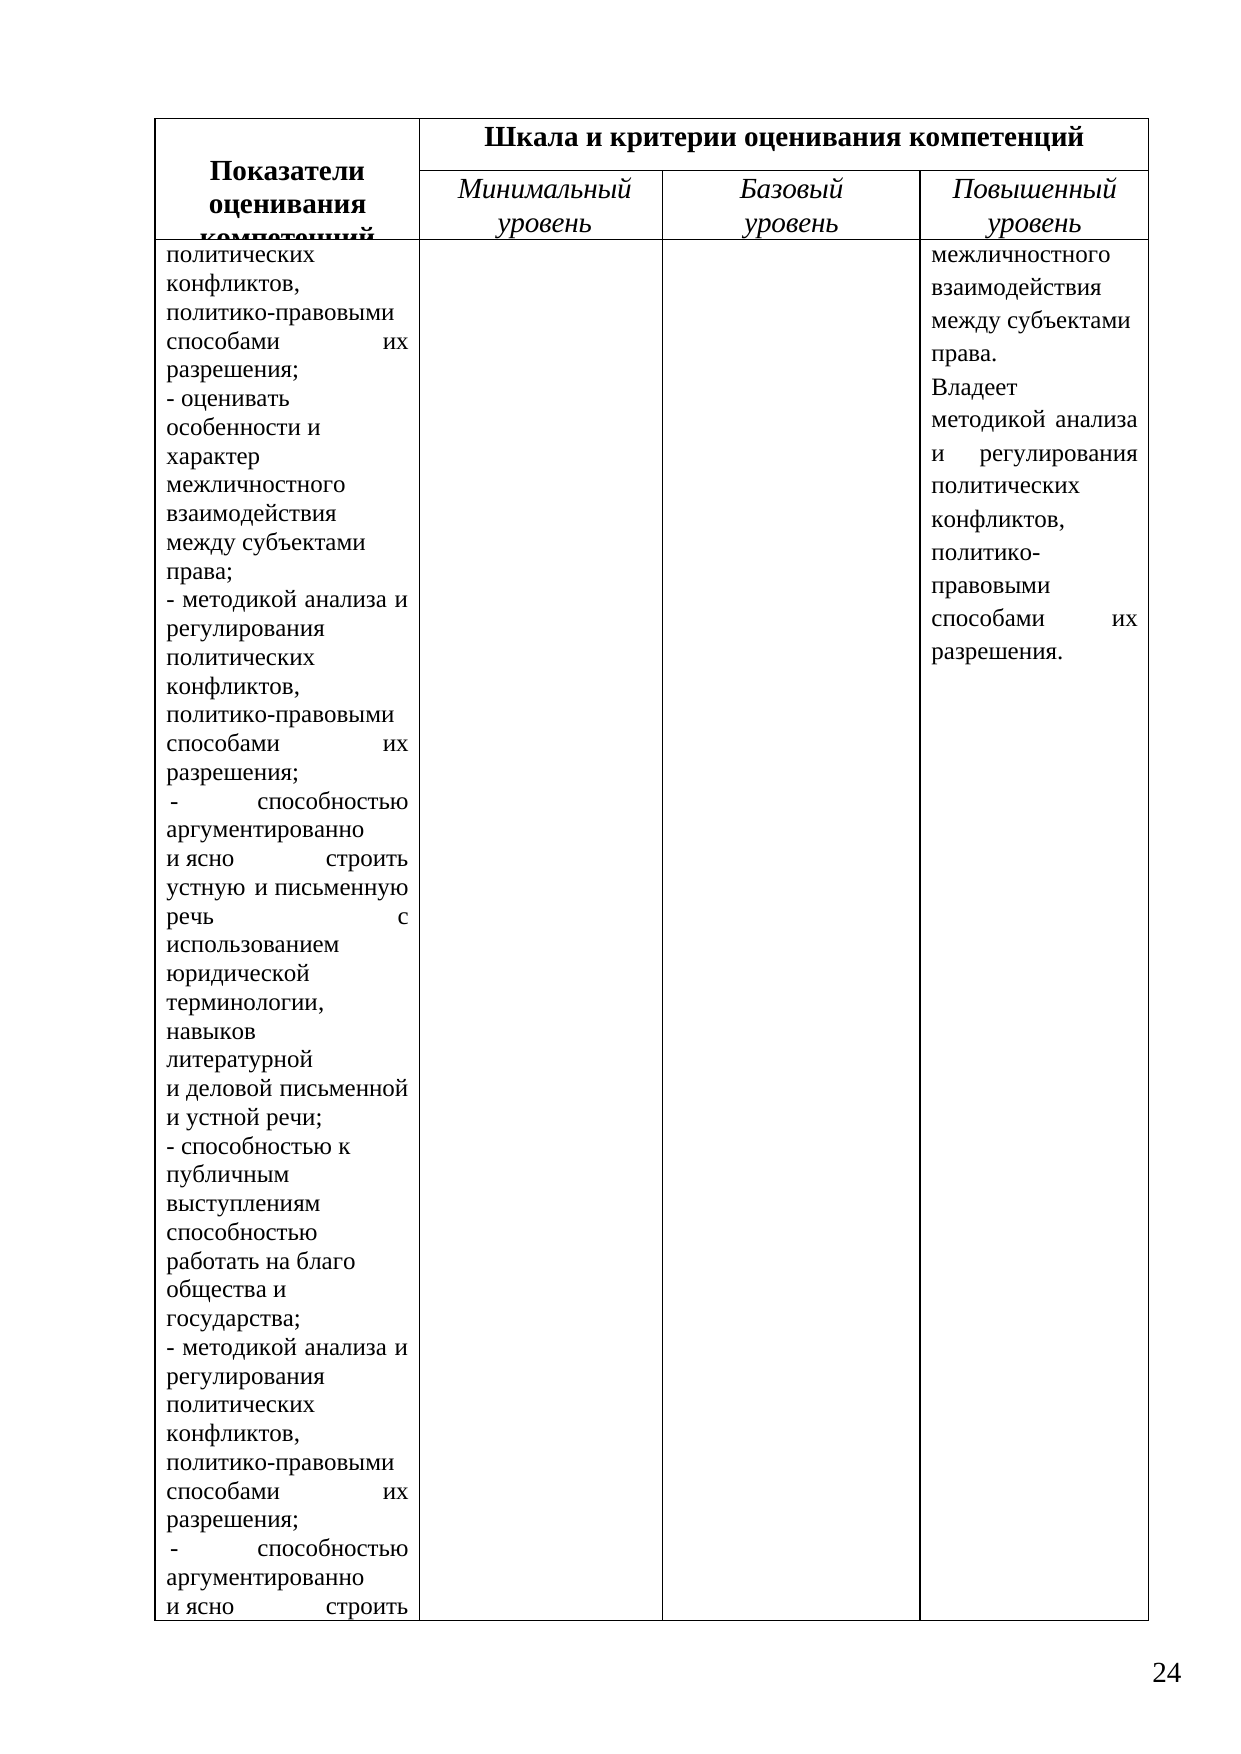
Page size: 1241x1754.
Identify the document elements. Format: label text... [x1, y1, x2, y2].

table_cell Минимальный уровень [420, 171, 662, 238]
table_cell Базовый уровень [663, 171, 919, 238]
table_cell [921, 240, 1148, 1619]
table_header Показатели оценивания компетенций [156, 119, 419, 238]
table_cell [156, 240, 419, 1619]
table_cell Повышенный уровень [921, 171, 1148, 238]
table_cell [663, 240, 919, 1619]
table_header Шкала и критерии оценивания компетенций [420, 119, 1148, 170]
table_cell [420, 240, 662, 1619]
